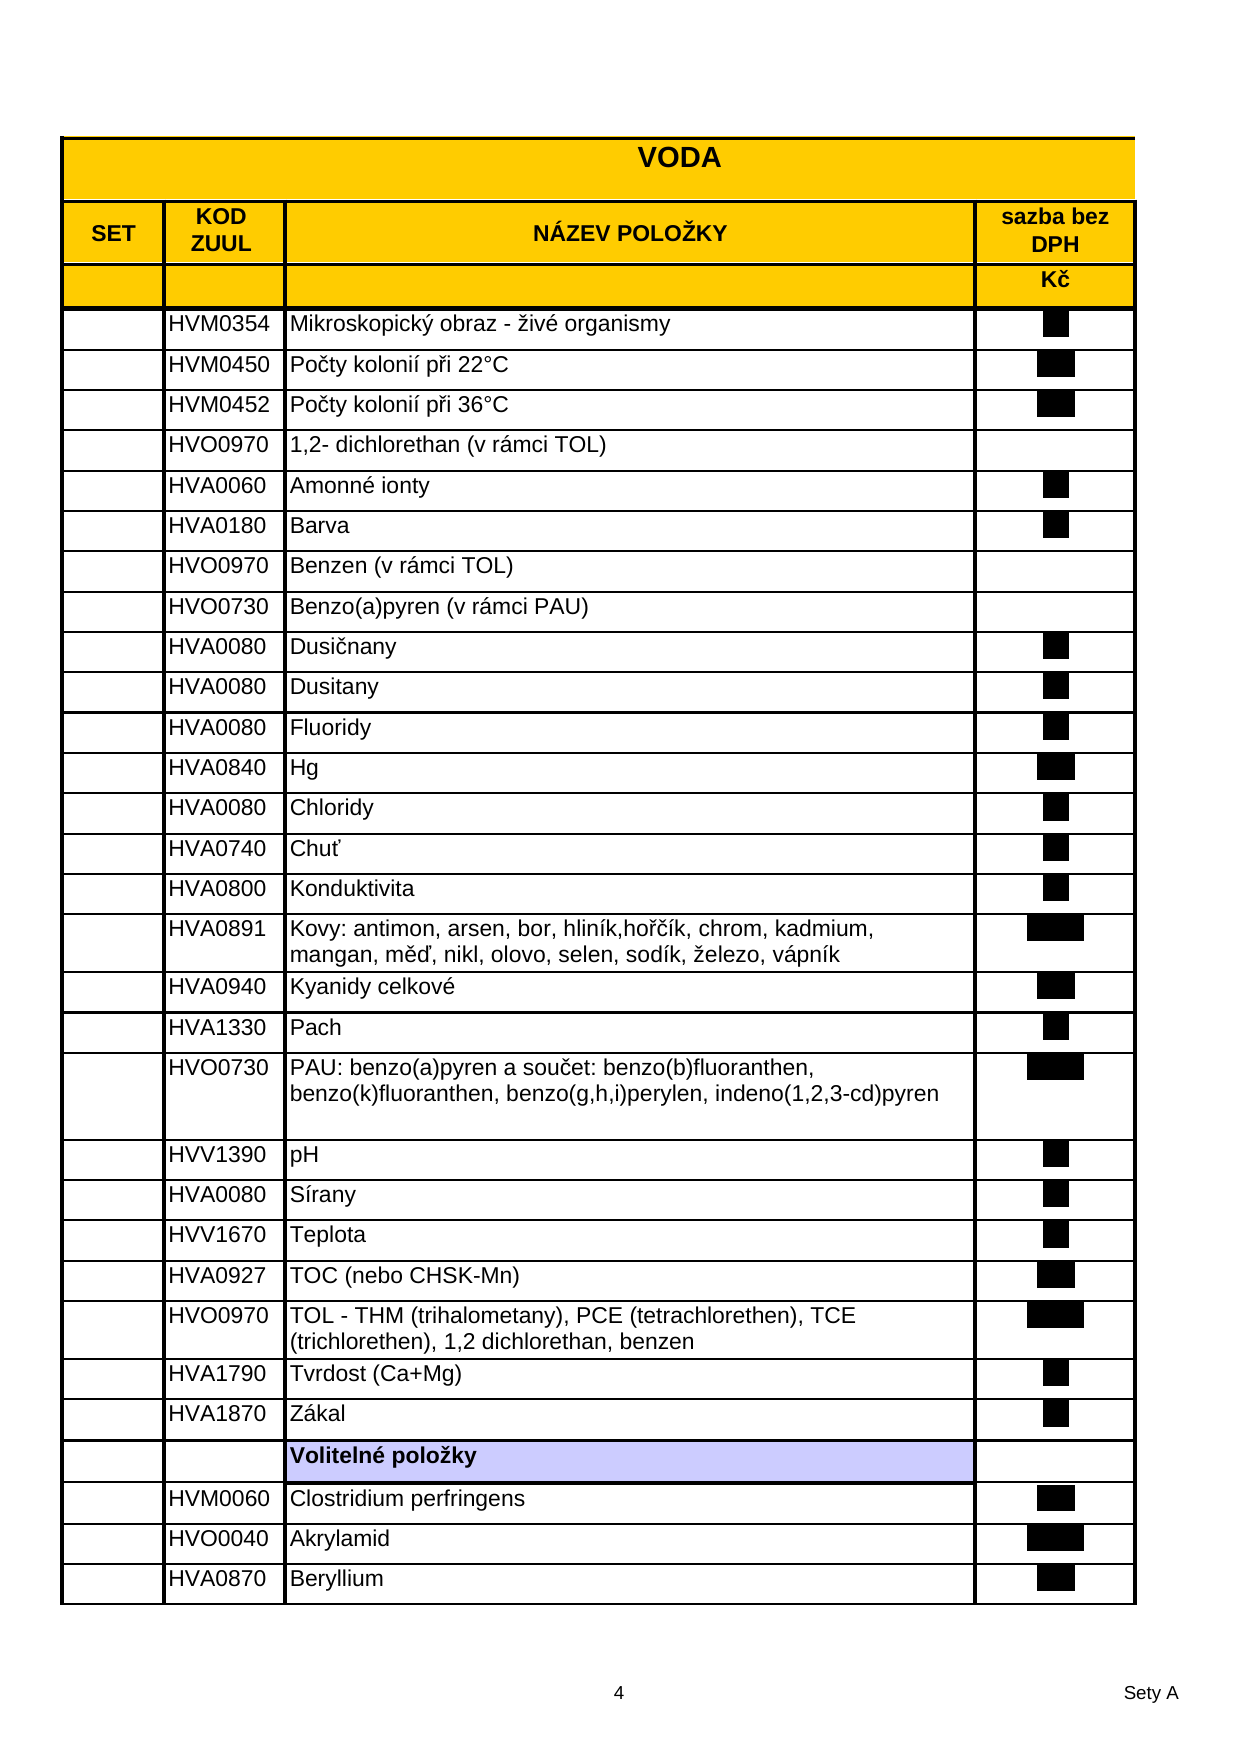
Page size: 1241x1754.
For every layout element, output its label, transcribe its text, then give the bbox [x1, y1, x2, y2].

table_cell TOC (nebo CHSK-Mn) [287, 1262, 973, 1300]
table_cell 110 [977, 1262, 1133, 1300]
table_header VODA [64, 140, 1135, 199]
table_cell SET [64, 203, 162, 262]
table_cell Barva [287, 512, 973, 550]
table_cell 80 [977, 1360, 1133, 1398]
table_cell [64, 835, 162, 873]
table_cell 1 100 [977, 1302, 1133, 1358]
table_cell [977, 1442, 1133, 1481]
table_cell 80 [977, 633, 1133, 671]
table_cell HVO0730 [166, 1054, 283, 1139]
table_cell [64, 351, 162, 389]
table_cell Konduktivita [287, 875, 973, 913]
table_cell [64, 1014, 162, 1052]
table_cell [64, 794, 162, 832]
table_cell NÁZEV POLOŽKY [287, 203, 973, 262]
table_cell [64, 915, 162, 971]
table_cell 200 [977, 754, 1133, 792]
table_cell [64, 1360, 162, 1398]
table_cell 1 100 [977, 1054, 1133, 1139]
table_cell [977, 593, 1133, 631]
table_cell HVA1330 [166, 1014, 283, 1052]
table_cell Tvrdost (Ca+Mg) [287, 1360, 973, 1398]
table_cell [64, 633, 162, 671]
table_cell Benzo(a)pyren (v rámci PAU) [287, 593, 973, 631]
table_cell [64, 1565, 162, 1603]
table_cell PAU: benzo(a)pyren a součet: benzo(b)fluoranthen, benzo(k)fluoranthen, benzo(g,h,i)perylen, indeno(1,2,3-cd)pyren [287, 1054, 973, 1139]
table_cell HVM0450 [166, 351, 283, 389]
table_cell HVA0927 [166, 1262, 283, 1300]
table_cell [64, 875, 162, 913]
table_cell 80 [977, 311, 1133, 349]
table_cell 150 [977, 1565, 1133, 1603]
table_cell HVA0891 [166, 915, 283, 971]
table_cell 80 [977, 472, 1133, 510]
table_cell pH [287, 1141, 973, 1179]
table_cell Počty kolonií při 22°C [287, 351, 973, 389]
table_cell Sírany [287, 1181, 973, 1219]
table_cell Počty kolonií při 36°C [287, 391, 973, 429]
table_cell HVA0870 [166, 1565, 283, 1603]
table_cell Beryllium [287, 1565, 973, 1603]
table_cell [64, 673, 162, 711]
table_cell 20 [977, 1014, 1133, 1052]
table_cell [64, 1054, 162, 1139]
table_cell [64, 1262, 162, 1300]
table_cell HVO0040 [166, 1525, 283, 1563]
table_cell Dusitany [287, 673, 973, 711]
table_cell Chloridy [287, 794, 973, 832]
table_cell [64, 593, 162, 631]
table_cell HVV1390 [166, 1141, 283, 1179]
table_cell HVA0080 [166, 1181, 283, 1219]
table_cell [64, 1141, 162, 1179]
table_cell [64, 472, 162, 510]
table_cell HVA0080 [166, 633, 283, 671]
table_cell HVM0060 [166, 1483, 283, 1523]
table_cell Kyanidy celkové [287, 973, 973, 1011]
table_cell Benzen (v rámci TOL) [287, 552, 973, 591]
table_cell [166, 1442, 283, 1481]
table_cell [64, 512, 162, 550]
table_cell [977, 552, 1133, 591]
table_cell HVA1870 [166, 1400, 283, 1438]
table_cell Akrylamid [287, 1525, 973, 1563]
table_cell Chuť [287, 835, 973, 873]
table_cell 80 [977, 714, 1133, 752]
table_cell Volitelné položky [287, 1442, 973, 1481]
table_cell [64, 1442, 162, 1481]
table_cell sazba bez DPH [977, 203, 1133, 262]
table_cell 20 [977, 835, 1133, 873]
table_cell [64, 1525, 162, 1563]
table_cell 50 [977, 1400, 1133, 1438]
table_cell Clostridium perfringens [287, 1485, 973, 1523]
table_cell Pach [287, 1014, 973, 1052]
table_cell HVM0452 [166, 391, 283, 429]
table_cell HVA0080 [166, 794, 283, 832]
table_cell Kč [977, 266, 1133, 306]
table_cell [64, 1483, 162, 1523]
table_cell [64, 552, 162, 591]
table_cell 45 [977, 1141, 1133, 1179]
table_cell HVV1670 [166, 1221, 283, 1259]
table_cell 120 [977, 391, 1133, 429]
table_cell 80 [977, 794, 1133, 832]
table_cell 180 [977, 1483, 1133, 1523]
table_cell HVA0060 [166, 472, 283, 510]
table_cell 1 000 [977, 915, 1133, 971]
table_cell Mikroskopický obraz - živé organismy [287, 311, 973, 349]
table_cell [64, 431, 162, 469]
table_cell Zákal [287, 1400, 973, 1438]
table_cell [287, 266, 973, 306]
table_cell [64, 1400, 162, 1438]
table_cell HVA0840 [166, 754, 283, 792]
table_cell HVA0800 [166, 875, 283, 913]
table_cell 30 [977, 1221, 1133, 1259]
table_cell [64, 1181, 162, 1219]
table_cell KOD ZUUL [166, 203, 283, 262]
table_cell TOL - THM (trihalometany), PCE (tetrachlorethen), TCE (trichlorethen), 1,2 dichlorethan, benzen [287, 1302, 973, 1358]
table_cell HVA0080 [166, 673, 283, 711]
table_cell [64, 754, 162, 792]
table_cell HVA0180 [166, 512, 283, 550]
table_cell 260 [977, 973, 1133, 1011]
table_cell 50 [977, 512, 1133, 550]
table_cell HVO0730 [166, 593, 283, 631]
table_cell HVA0940 [166, 973, 283, 1011]
table_cell HVM0354 [166, 311, 283, 349]
table_cell [64, 1221, 162, 1259]
table_cell Dusičnany [287, 633, 973, 671]
table_cell 1 550 [977, 1525, 1133, 1563]
table_cell 40 [977, 875, 1133, 913]
table_cell [977, 431, 1133, 469]
table_cell Hg [287, 754, 973, 792]
table_cell 120 [977, 351, 1133, 389]
table_cell HVA1790 [166, 1360, 283, 1398]
table_cell Amonné ionty [287, 472, 973, 510]
table_cell [64, 311, 162, 349]
table_cell [64, 973, 162, 1011]
table_cell [64, 714, 162, 752]
table_cell [64, 266, 162, 306]
table_cell HVA0740 [166, 835, 283, 873]
table_cell [64, 1302, 162, 1358]
table_cell HVO0970 [166, 431, 283, 469]
table_cell 1,2- dichlorethan (v rámci TOL) [287, 431, 973, 469]
table_cell HVO0970 [166, 1302, 283, 1358]
table_cell [64, 391, 162, 429]
table_cell HVO0970 [166, 552, 283, 591]
table_cell [166, 266, 283, 306]
table_cell 80 [977, 1181, 1133, 1219]
table_cell Fluoridy [287, 714, 973, 752]
table_cell Teplota [287, 1221, 973, 1259]
table_cell Kovy: antimon, arsen, bor, hliník,hořčík, chrom, kadmium, mangan, měď, nikl, olovo, selen, sodík, železo, vápník [287, 915, 973, 971]
table_cell 80 [977, 673, 1133, 711]
table_cell HVA0080 [166, 714, 283, 752]
